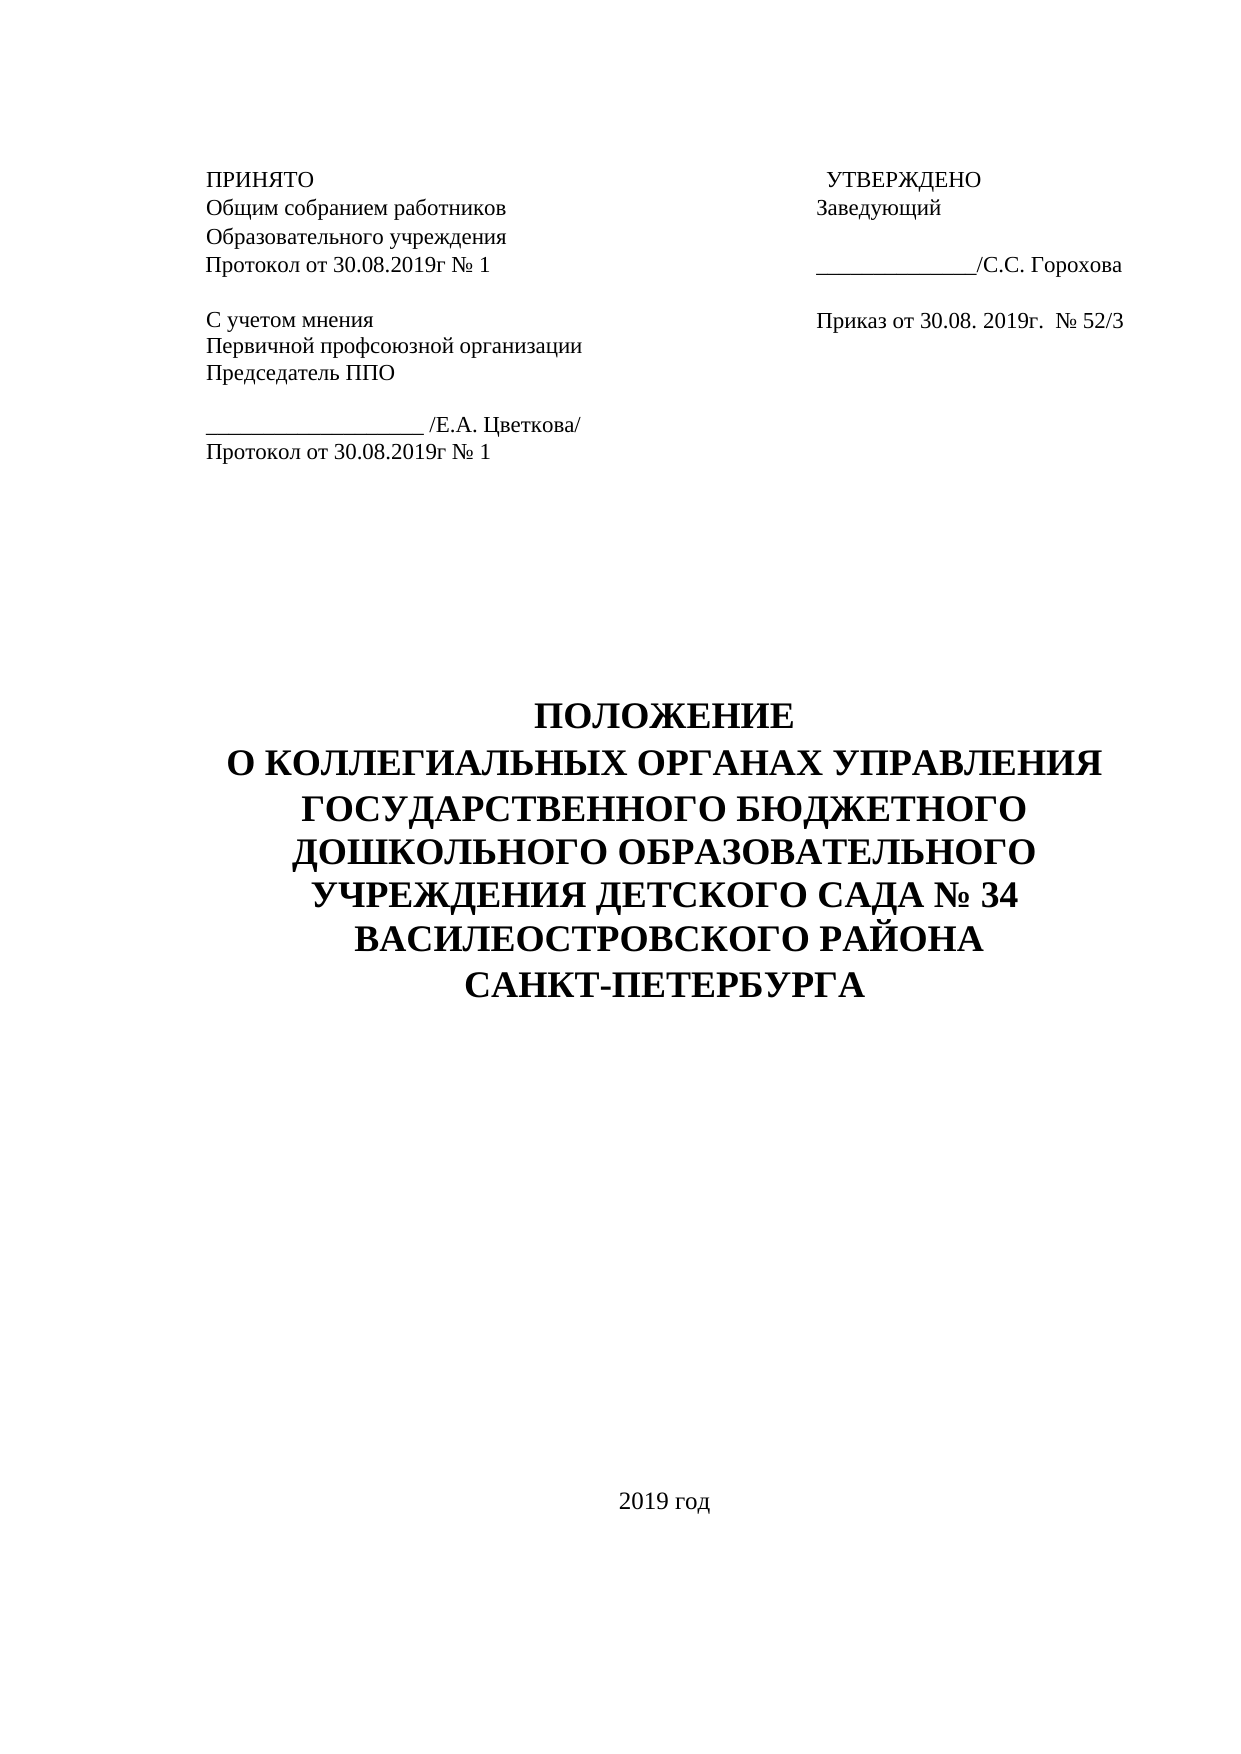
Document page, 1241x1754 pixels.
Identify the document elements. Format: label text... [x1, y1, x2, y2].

table_header УТВЕРЖДЕНО Заведующий ______________/С.С. Горохова Приказ от 30.08. 2019г. № 52/3 [708, 166, 1238, 492]
table_header ПРИНЯТО Общим собранием работников Образовательного учреждения Протокол от 30.08.2019г № 1 С учетом мнения Первичной профсоюзной организации Председатель ППО ___________________ /Е.А. Цветкова/ Протокол от 30.08.2019г № 1 [91, 166, 708, 492]
text ГОСУДАРСТВЕННОГО БЮДЖЕТНОГО ДОШКОЛЬНОГО ОБРАЗОВАТЕЛЬНОГО УЧРЕЖДЕНИЯ ДЕТСКОГО САДА № 34 [177, 787, 1152, 916]
text 2019 год [177, 1486, 1152, 1515]
text ВАСИЛЕОСТРОВСКОГО РАЙОНА [177, 916, 1152, 959]
text ПОЛОЖЕНИЕ [177, 693, 1152, 737]
text САНКТ-ПЕТЕРБУРГА [177, 963, 1152, 1006]
text О КОЛЛЕГИАЛЬНЫХ ОРГАНАХ УПРАВЛЕНИЯ [177, 740, 1152, 783]
